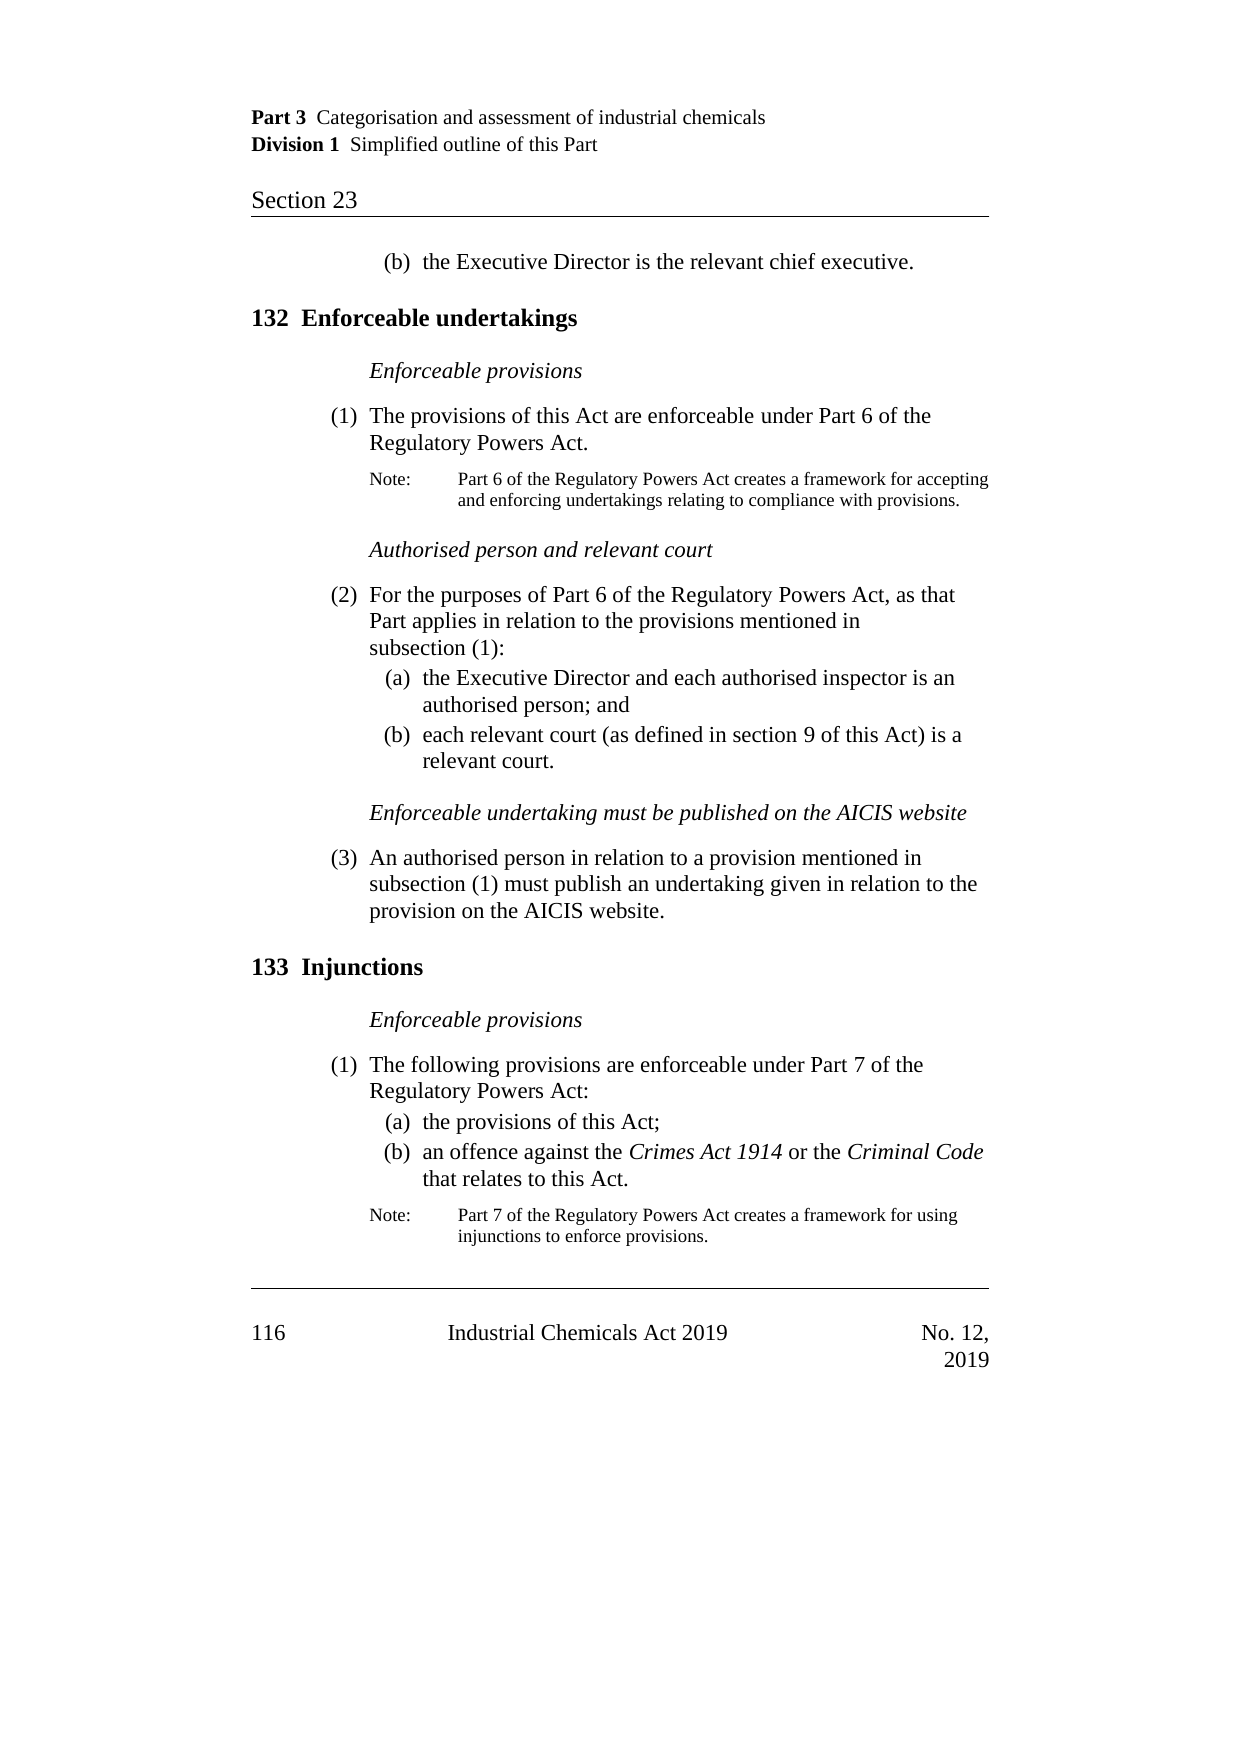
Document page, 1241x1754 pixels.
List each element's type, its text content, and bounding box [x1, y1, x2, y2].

text (1) The following provisions are enforceable under Part 7 of the Regulatory Powers Act: [251, 1051, 989, 1104]
text Note: Part 7 of the Regulatory Powers Act creates a framework for using injunctions to enforce provisions. [369, 1204, 989, 1247]
text Enforceable undertaking must be published on the AICIS website [369, 799, 989, 825]
text Enforceable provisions [369, 357, 989, 384]
text (1) The provisions of this Act are enforceable under Part 6 of the Regulatory Powers Act. [251, 402, 989, 455]
text 132 Enforceable undertakings [251, 303, 989, 332]
text (3) An authorised person in relation to a provision mentioned in subsection (1) must publish an undertaking given in relation to the provision on the AICIS website. [251, 844, 989, 923]
text Authorised person and relevant court [369, 536, 989, 562]
text (b) each relevant court (as defined in section 9 of this Act) is a relevant court. [251, 721, 989, 774]
text Note: Part 6 of the Regulatory Powers Act creates a framework for accepting and enforcing undertakings relating to compliance with provisions. [369, 468, 989, 511]
text (b) an offence against the Crimes Act 1914 or the Criminal Code that relates to this Act. [251, 1138, 989, 1191]
text 133 Injunctions [251, 952, 989, 981]
text (2) For the purposes of Part 6 of the Regulatory Powers Act, as that Part applies in relation to the provisions mentioned in subsection (1): [251, 581, 989, 660]
text (b) the Executive Director is the relevant chief executive. [251, 248, 989, 274]
text Enforceable provisions [369, 1006, 989, 1032]
text (a) the Executive Director and each authorised inspector is an authorised person; and [251, 664, 989, 717]
text (a) the provisions of this Act; [251, 1108, 989, 1134]
